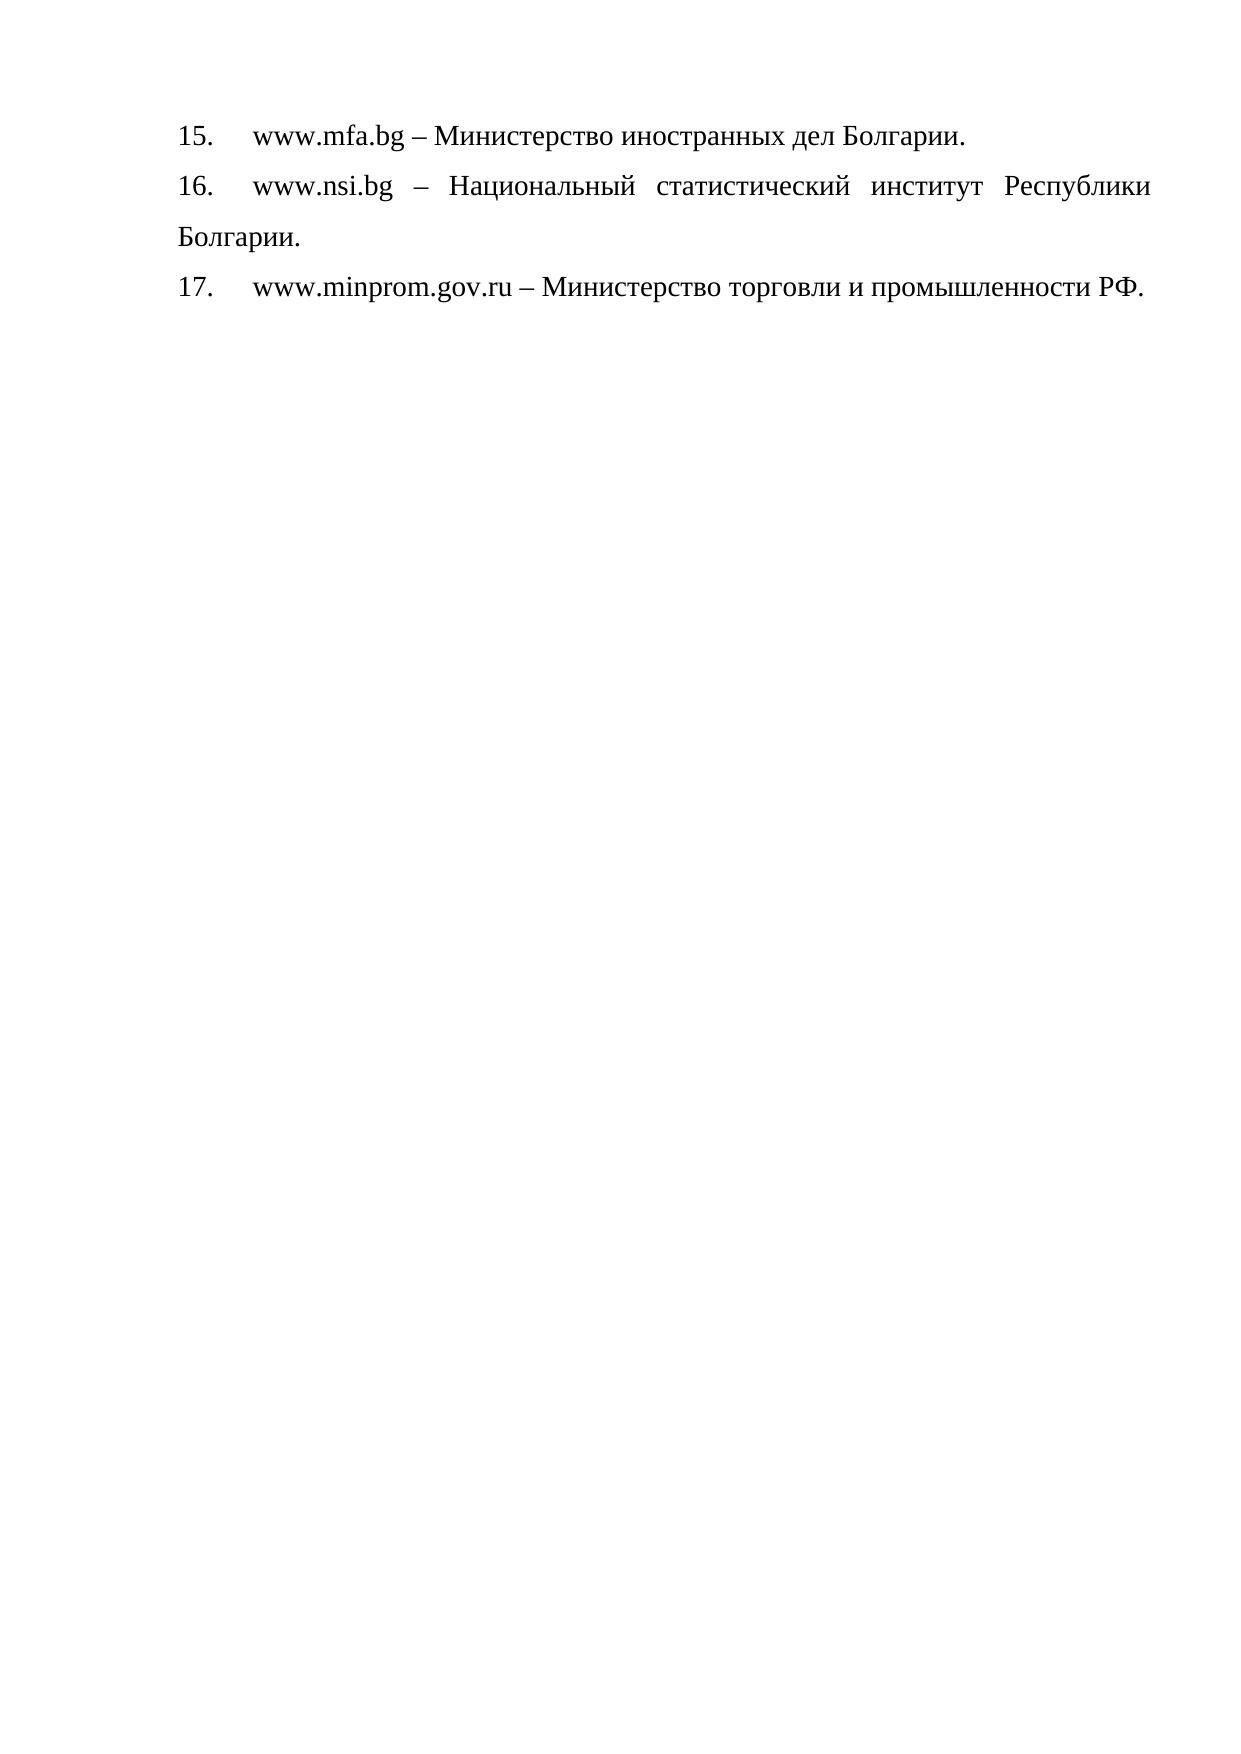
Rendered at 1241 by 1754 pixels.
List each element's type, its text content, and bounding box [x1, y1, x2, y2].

list www.nsi.bg – Национальный статистический институт Республики Болгарии. [177, 168, 1152, 252]
list www.minprom.gov.ru – Министерство торговли и промышленности РФ. [177, 269, 1152, 303]
list www.mfa.bg – Министерство иностранных дел Болгарии. [177, 118, 1152, 152]
